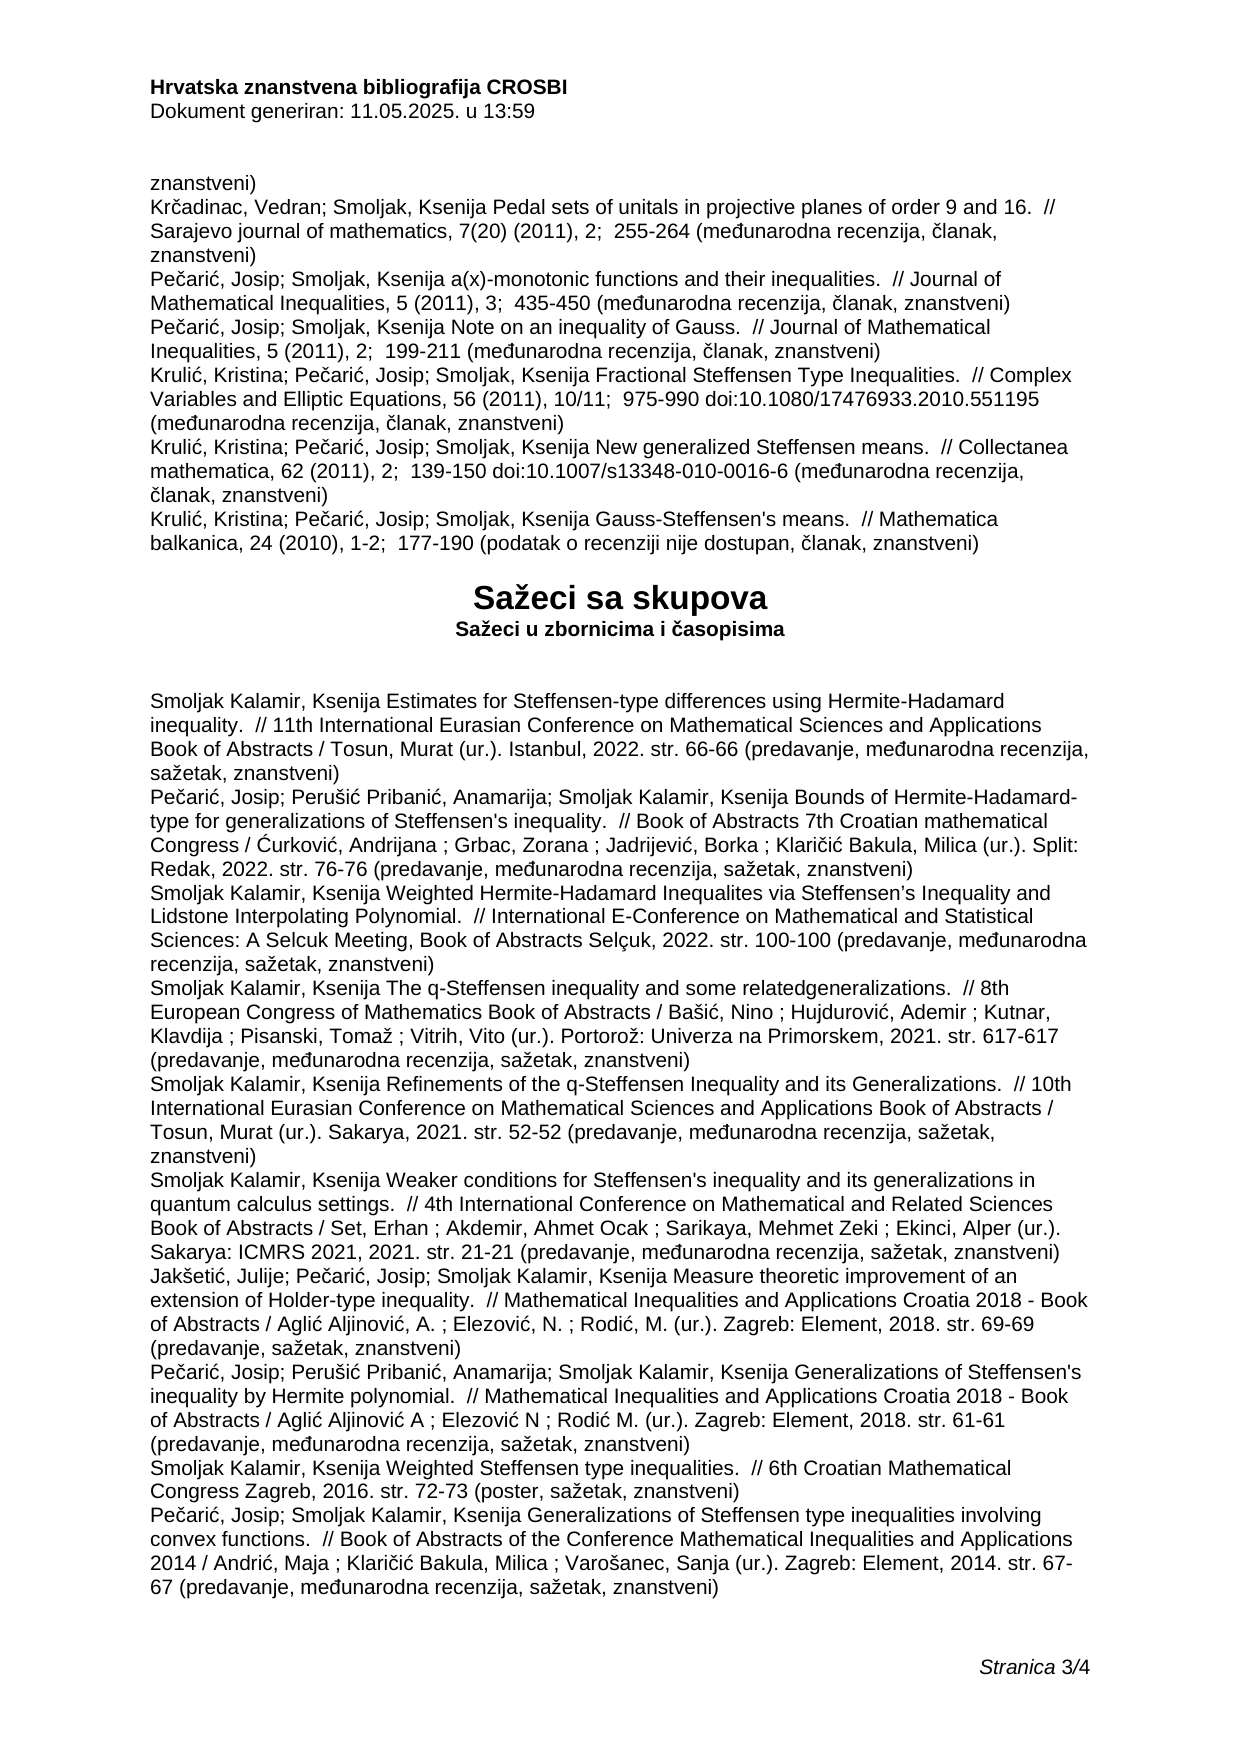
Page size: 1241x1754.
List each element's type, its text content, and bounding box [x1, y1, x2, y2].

text Jakšetić, Julije; Pečarić, Josip; Smoljak Kalamir, Ksenija [150, 1264, 1090, 1359]
subtitle Sažeci sa skupova [150, 578, 1090, 617]
text Krčadinac, Vedran; Smoljak, Ksenija [150, 195, 1090, 267]
text Pečarić, Josip; Perušić Pribanić, Anamarija; Smoljak Kalamir, Ksenija [150, 1359, 1090, 1455]
text Smoljak Kalamir, Ksenija [150, 1168, 1090, 1264]
text Smoljak Kalamir, Ksenija [150, 689, 1090, 784]
text Pečarić, Josip; Smoljak Kalamir, Ksenija [150, 1503, 1090, 1599]
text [150, 171, 1090, 195]
text Pečarić, Josip; Smoljak, Ksenija [150, 315, 1090, 363]
text Smoljak Kalamir, Ksenija [150, 1072, 1090, 1168]
text Pečarić, Josip; Perušić Pribanić, Anamarija; Smoljak Kalamir, Ksenija [150, 784, 1090, 880]
text Smoljak Kalamir, Ksenija [150, 976, 1090, 1072]
text Pečarić, Josip; Smoljak, Ksenija [150, 267, 1090, 315]
text Smoljak Kalamir, Ksenija [150, 880, 1090, 976]
text Smoljak Kalamir, Ksenija [150, 1455, 1090, 1503]
text Krulić, Kristina; Pečarić, Josip; Smoljak, Ksenija [150, 434, 1090, 506]
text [150, 363, 1090, 434]
subtitle Sažeci u zbornicima i časopisima [150, 617, 1090, 641]
text Krulić, Kristina; Pečarić, Josip; Smoljak, Ksenija [150, 506, 1090, 554]
